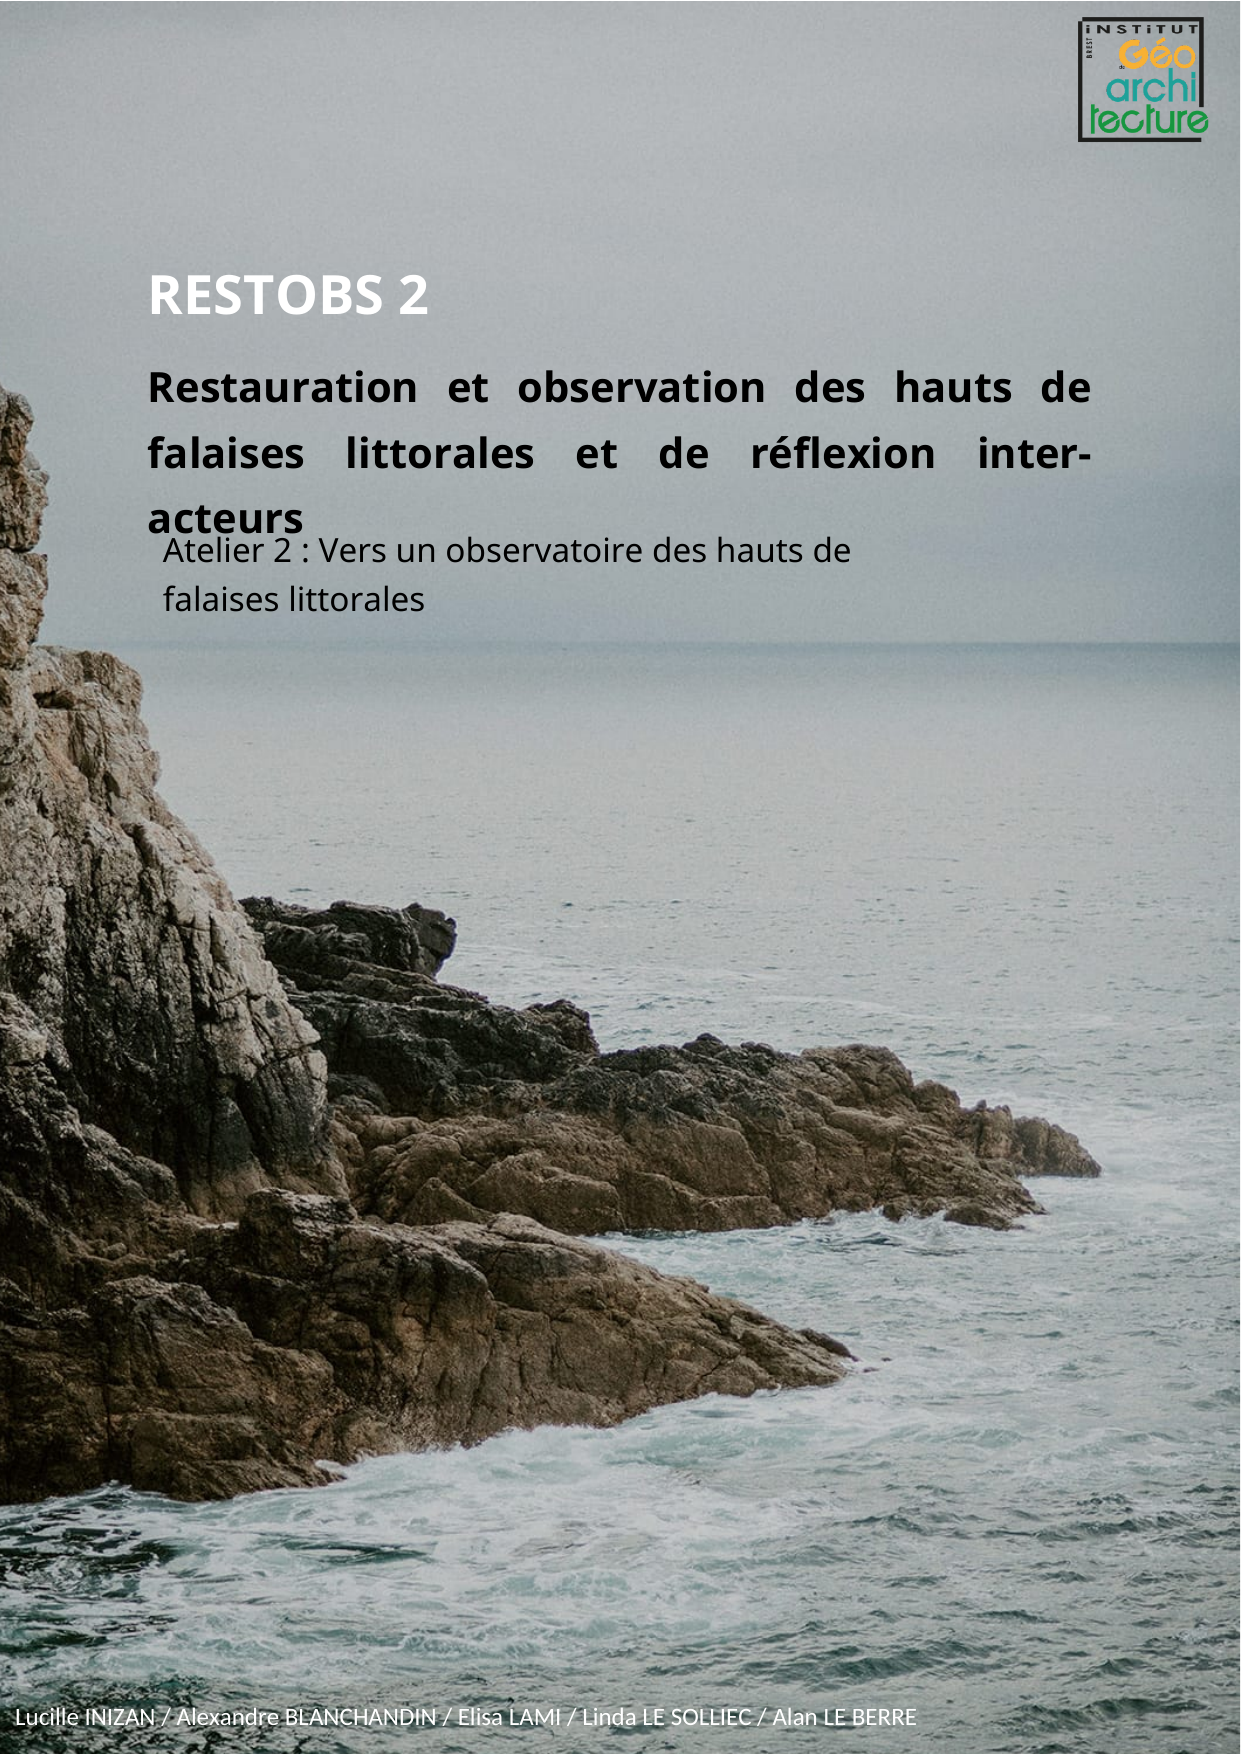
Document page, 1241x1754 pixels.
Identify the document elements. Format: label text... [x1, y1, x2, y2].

picture [0, 1, 1241, 1754]
text RESTOBS 2 [148, 257, 1093, 331]
text Restauration et observation des hauts de falaises littorales et de réflexion inter-acteurs [148, 358, 1093, 546]
